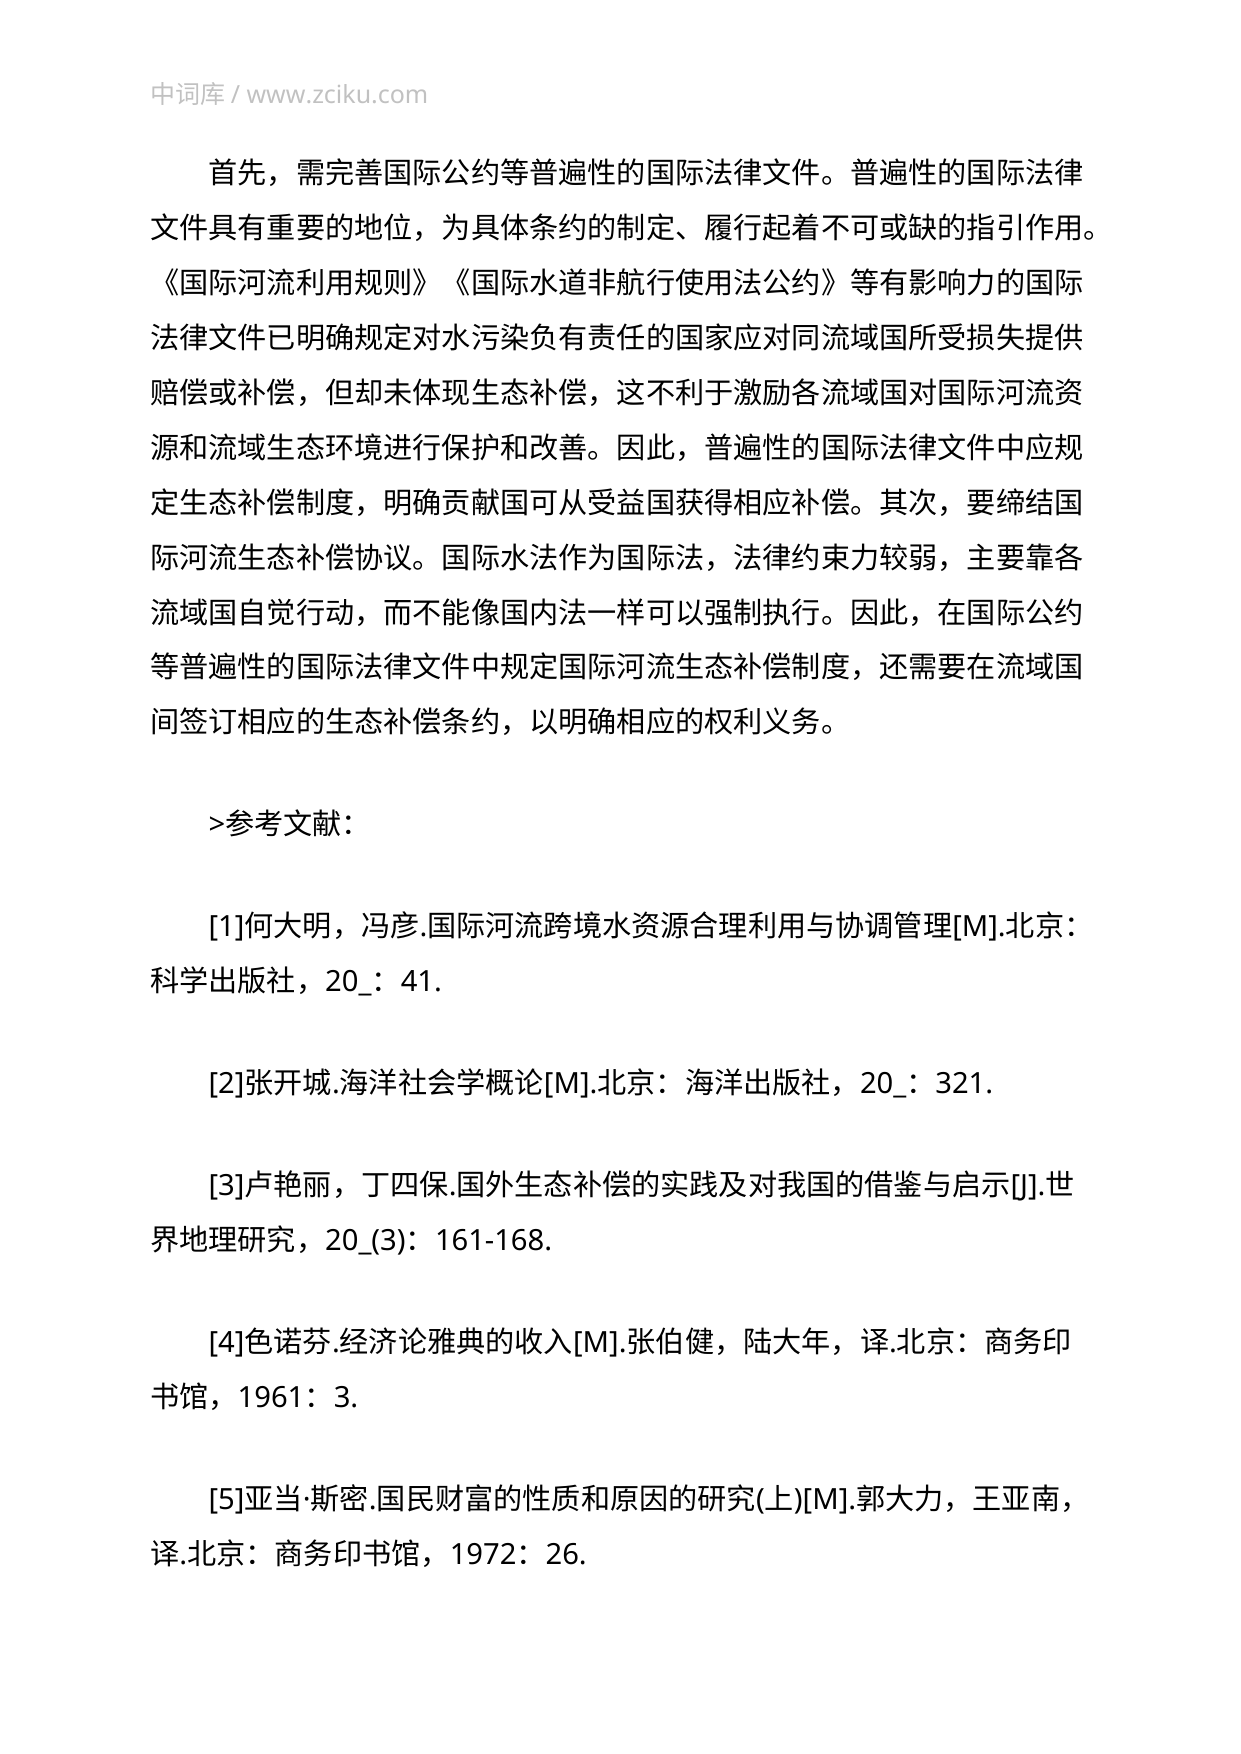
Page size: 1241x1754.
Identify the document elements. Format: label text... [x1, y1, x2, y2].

text [4]色诺芬.经济论雅典的收入[M].张伯健，陆大年，译.北京：商务印书馆，1961：3. [150, 1319, 1090, 1416]
text 首先，需完善国际公约等普遍性的国际法律文件。普遍性的国际法律文件具有重要的地位，为具体条约的制定、履行起着不可或缺的指引作用。《国际河流利用规则》《国际水道非航行使用法公约》等有影响力的国际法律文件已明确规定对水污染负有责任的国家应对同流域国所受损失提供赔偿或补偿，但却未体现生态补偿，这不利于激励各流域国对国际河流资源和流域生态环境进行保护和改善。因此，普遍性的国际法律文件中应规定生态补偿制度，明确贡献国可从受益国获得相应补偿。其次，要缔结国际河流生态补偿协议。国际水法作为国际法，法律约束力较弱，主要靠各流域国自觉行动，而不能像国内法一样可以强制执行。因此，在国际公约等普遍性的国际法律文件中规定国际河流生态补偿制度，还需要在流域国间签订相应的生态补偿条约，以明确相应的权利义务。 [150, 150, 1090, 741]
text [2]张开城.海洋社会学概论[M].北京：海洋出版社，20_：321. [150, 1060, 1090, 1102]
text [1]何大明，冯彦.国际河流跨境水资源合理利用与协调管理[M].北京：科学出版社，20_：41. [150, 903, 1090, 1000]
text >参考文献： [150, 801, 1090, 843]
text [3]卢艳丽，丁四保.国外生态补偿的实践及对我国的借鉴与启示[J].世界地理研究，20_(3)：161-168. [150, 1162, 1090, 1259]
text [5]亚当·斯密.国民财富的性质和原因的研究(上)[M].郭大力，王亚南，译.北京：商务印书馆，1972：26. [150, 1476, 1090, 1573]
